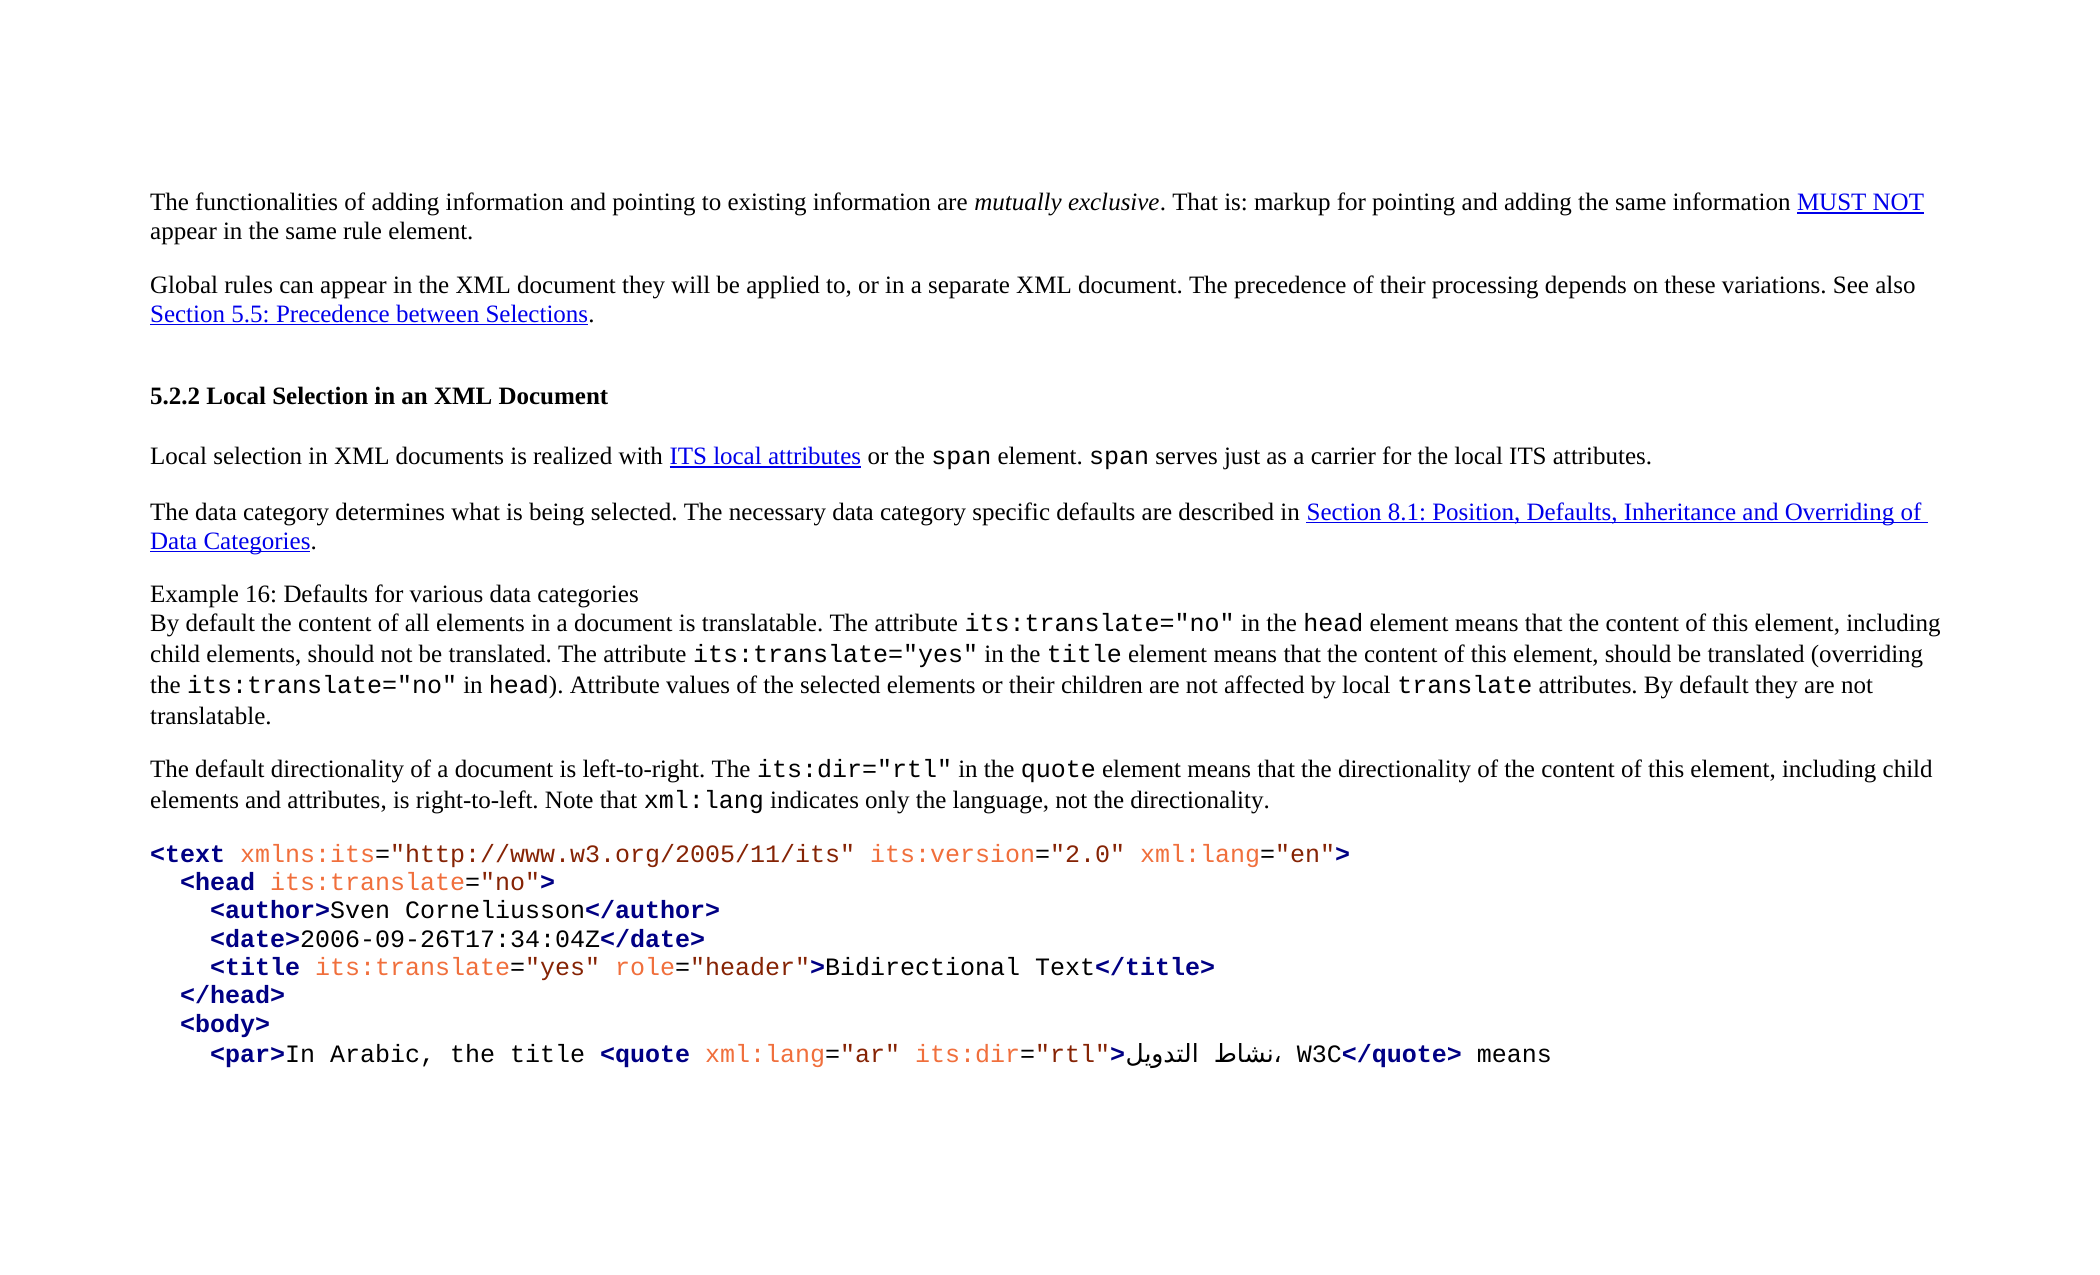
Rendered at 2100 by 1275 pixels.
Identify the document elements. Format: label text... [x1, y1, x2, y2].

text The functionalities of adding information and pointing to existing information are mutually exclusive. That is: markup for pointing and adding the same information MUST NOT appear in the same rule element. [150, 187, 1950, 245]
text Global rules can appear in the XML document they will be applied to, or in a separate XML document. The precedence of their processing depends on these variations. See also Section 5.5: Precedence between Selections. [150, 270, 1950, 327]
text The data category determines what is being selected. The necessary data category specific defaults are described in Section 8.1: Position, Defaults, Inheritance and Overriding of Data Categories. [150, 497, 1950, 554]
text 5.2.2 Local Selection in an XML Document [150, 381, 1950, 410]
text <author>Sven Corneliusson</author> [150, 898, 1950, 926]
text <text xmlns:its="http://www.w3.org/2005/11/its" its:version="2.0" xml:lang="en"> [150, 841, 1950, 869]
text <head its:translate="no"> [150, 869, 1950, 898]
text The default directionality of a document is left-to-right. The its:dir="rtl" in the quote element means that the directionality of the content of this element, including child elements and attributes, is right-to-left. Note that xml:lang indicates only the language, not the directionality. [150, 754, 1950, 816]
text <title its:translate="yes" role="header">Bidirectional Text</title> [150, 954, 1950, 983]
text <body> [150, 1011, 1950, 1039]
text <date>2006-09-26T17:34:04Z</date> [150, 926, 1950, 954]
text </head> [150, 983, 1950, 1011]
text <par>In Arabic, the title <quote xml:lang="ar" its:dir="rtl">نشاط التدويل، W3C</quote> means [150, 1039, 1950, 1070]
text Local selection in XML documents is realized with ITS local attributes or the span element. span serves just as a carrier for the local ITS attributes. [150, 441, 1950, 472]
text Example 16: Defaults for various data categories [150, 579, 1950, 608]
text By default the content of all elements in a document is translatable. The attribute its:translate="no" in the head element means that the content of this element, including child elements, should not be translated. The attribute its:translate="yes" in the title element means that the content of this element, should be translated (overriding the its:translate="no" in head). Attribute values of the selected elements or their children are not affected by local translate attributes. By default they are not translatable. [150, 608, 1950, 729]
